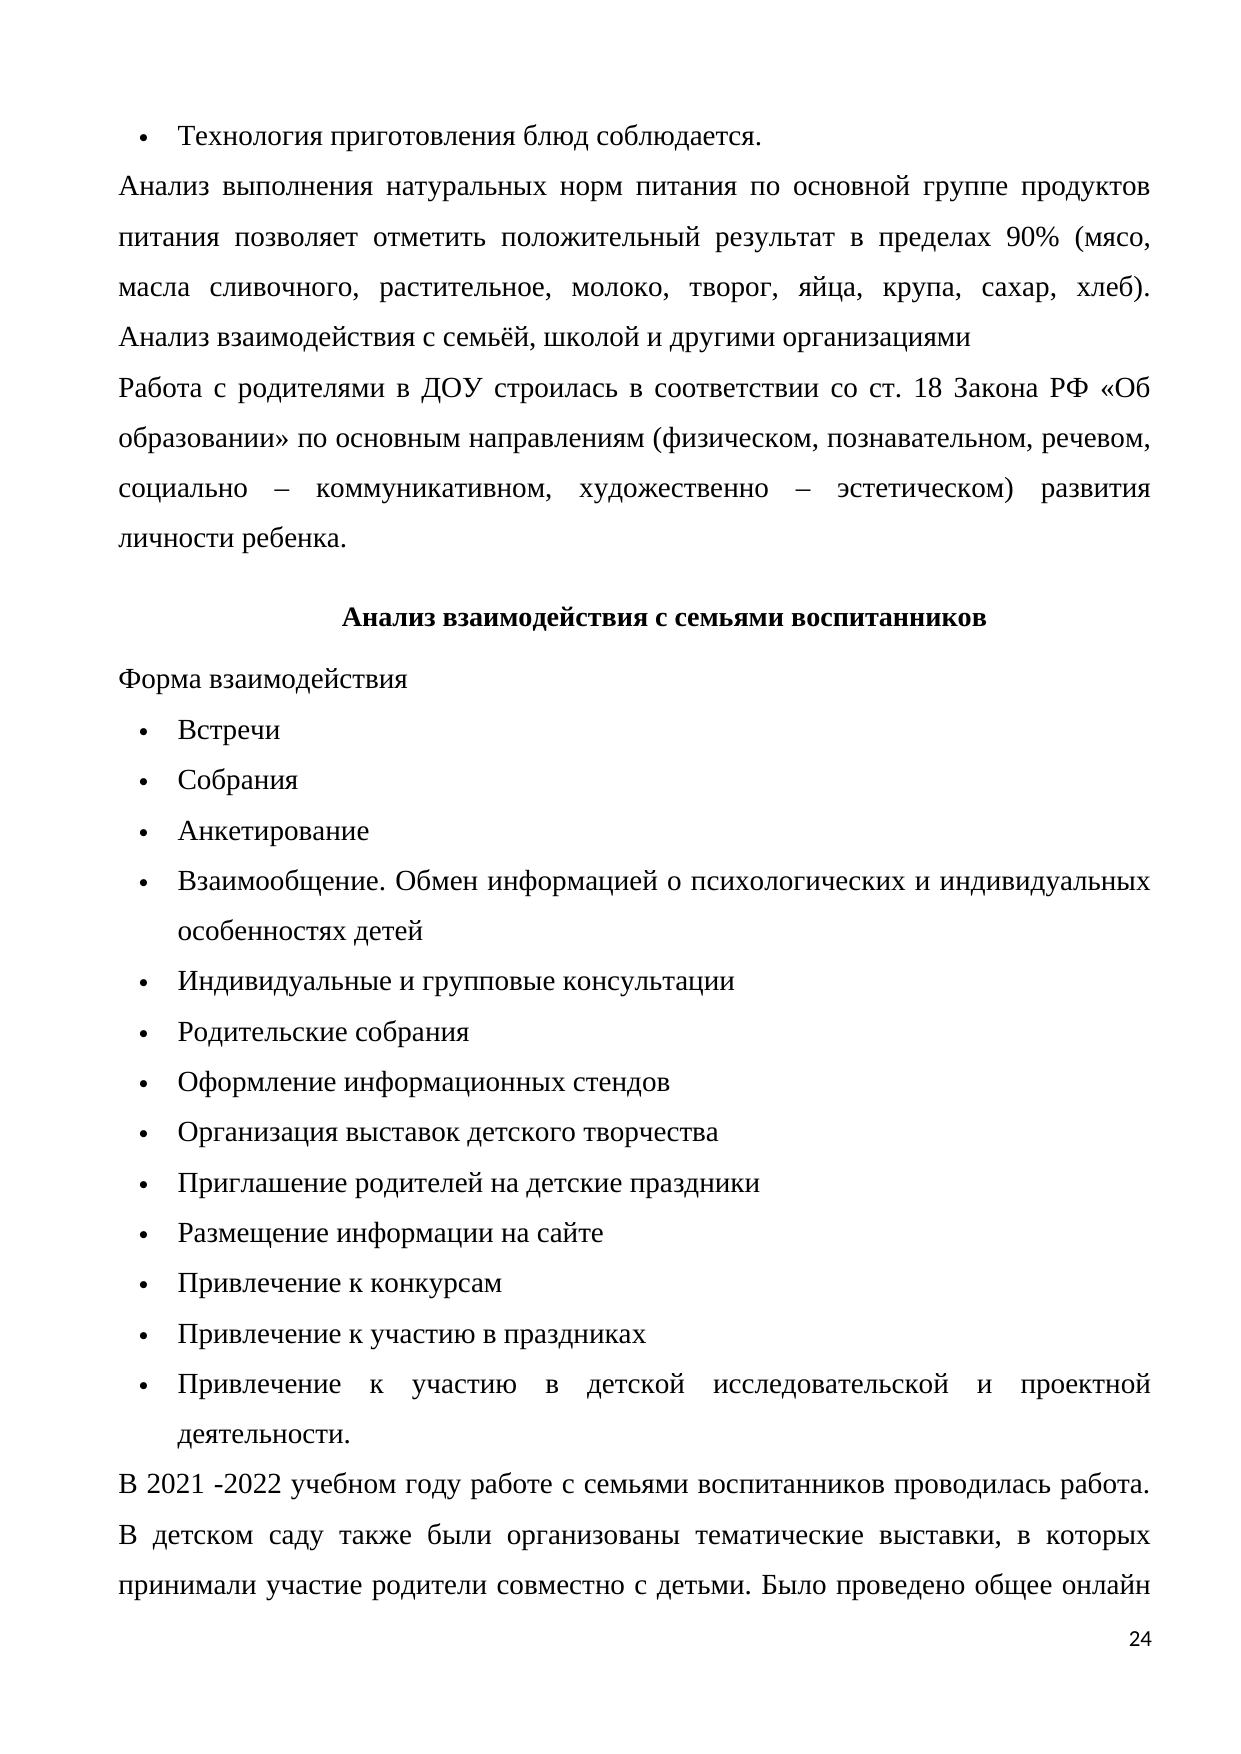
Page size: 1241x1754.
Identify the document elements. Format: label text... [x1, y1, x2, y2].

list Индивидуальные и групповые консультации [140, 963, 1152, 997]
list Оформление информационных стендов [140, 1064, 1152, 1098]
text Форма взаимодействия [118, 662, 1152, 695]
list Собрания [140, 762, 1152, 796]
text Анализ выполнения натуральных норм питания по основной группе продуктов питания позволяет отметить положительный результат в пределах 90% (мясо, масла сливочного, растительное, молоко, творог, яйца, крупа, сахар, хлеб). Анализ взаимодействия с семьёй, школой и другими организациями [118, 168, 1152, 353]
list Размещение информации на сайте [140, 1215, 1152, 1249]
list Привлечение к конкурсам [140, 1265, 1152, 1299]
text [118, 1467, 1152, 1601]
list Встречи [140, 712, 1152, 746]
list Приглашение родителей на детские праздники [140, 1165, 1152, 1198]
subtitle Анализ взаимодействия с семьями воспитанников [177, 600, 1152, 632]
list Анкетирование [140, 813, 1152, 846]
list Организация выставок детского творчества [140, 1114, 1152, 1148]
list Взаимообщение. Обмен информацией о психологических и индивидуальных особенностях детей [140, 863, 1152, 947]
text Работа с родителями в ДОУ строилась в соответствии со ст. 18 Закона РФ «Об образовании» по основным направлениям (физическом, познавательном, речевом, социально – коммуникативном, художественно – эстетическом) развития личности ребенка. [118, 370, 1152, 554]
list Родительские собрания [140, 1014, 1152, 1047]
list Привлечение к участию в праздниках [140, 1316, 1152, 1349]
list Привлечение к участию в детской исследовательской и проектной деятельности. [140, 1366, 1152, 1450]
list Технология приготовления блюд соблюдается. [140, 118, 1152, 152]
